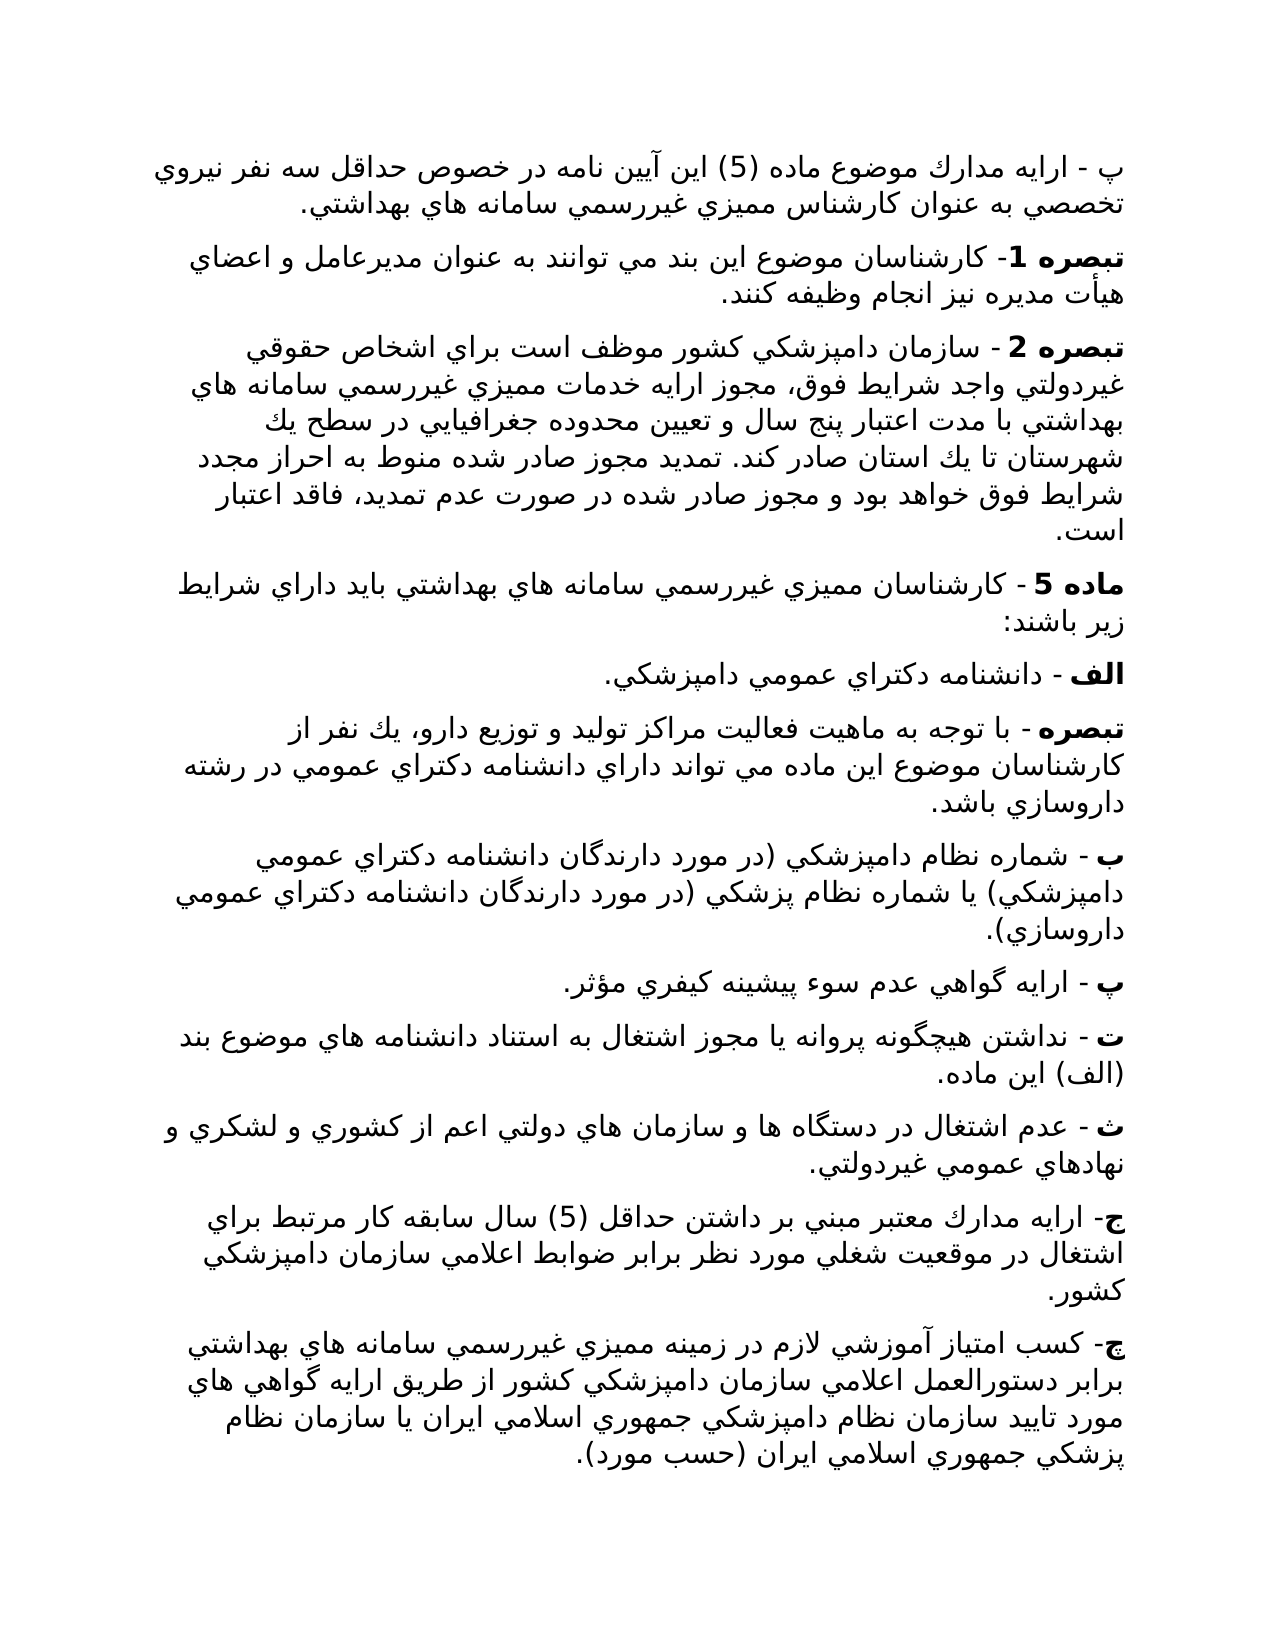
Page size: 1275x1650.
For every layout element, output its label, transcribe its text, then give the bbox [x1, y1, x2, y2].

text چ- كسب امتياز آموزشي لازم در زمينه مميزي غيررسمي سامانه هاي بهداشتي برابر دستورالعمل اعلامي سازمان دامپزشكي كشور از طريق ارايه گواهي هاي مورد تاييد سازمان نظام دامپزشكي جمهوري اسلامي ايران يا سازمان نظام پزشكي جمهوري اسلامي ايران (حسب مورد). [150, 1327, 1125, 1471]
text ب - شماره نظام دامپزشكي (در مورد دارندگان دانشنامه دكتراي عمومي دامپزشكي) يا شماره نظام پزشكي (در مورد دارندگان دانشنامه دكتراي عمومي داروسازي). [150, 838, 1125, 946]
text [150, 150, 1125, 221]
text ج- ارايه مدارك معتبر مبني بر داشتن حداقل (5) سال سابقه كار مرتبط براي اشتغال در موقعيت شغلي مورد نظر برابر ضوابط اعلامي سازمان دامپزشكي كشور. [150, 1200, 1125, 1307]
text پ - ارايه گواهي عدم سوء پيشينه كيفري مؤثر. [150, 965, 1125, 1000]
text تبصره 1- كارشناسان موضوع اين بند مي توانند به عنوان مديرعامل و اعضاي هيأت مديره نيز انجام وظيفه كنند. [150, 240, 1125, 311]
text تبصره - با توجه به ماهيت فعاليت مراكز توليد و توزيع دارو، يك نفر از كارشناسان موضوع اين ماده مي تواند داراي دانشنامه دكتراي عمومي در رشته داروسازي باشد. [150, 711, 1125, 819]
text تبصره 2 - سازمان دامپزشكي كشور موظف است براي اشخاص حقوقي غيردولتي واجد شرايط فوق، مجوز ارايه خدمات مميزي غيررسمي سامانه هاي بهداشتي با مدت اعتبار پنج سال و تعيين محدوده جغرافيايي در سطح يك شهرستان تا يك استان صادر كند. تمديد مجوز صادر شده منوط به احراز مجدد شرايط فوق خواهد بود و مجوز صادر شده در صورت عدم تمديد، فاقد اعتبار است. [150, 330, 1125, 548]
text ت - نداشتن هيچگونه پروانه يا مجوز اشتغال به استناد دانشنامه هاي موضوع بند (الف) اين ماده. [150, 1019, 1125, 1090]
text ث - عدم اشتغال در دستگاه ها و سازمان هاي دولتي اعم از كشوري و لشكري و نهادهاي عمومي غيردولتي. [150, 1109, 1125, 1181]
text الف - دانشنامه دكتراي عمومي دامپزشكي. [150, 657, 1125, 692]
text ماده 5 - كارشناسان مميزي غيررسمي سامانه هاي بهداشتي بايد داراي شرايط زير باشند: [150, 567, 1125, 638]
